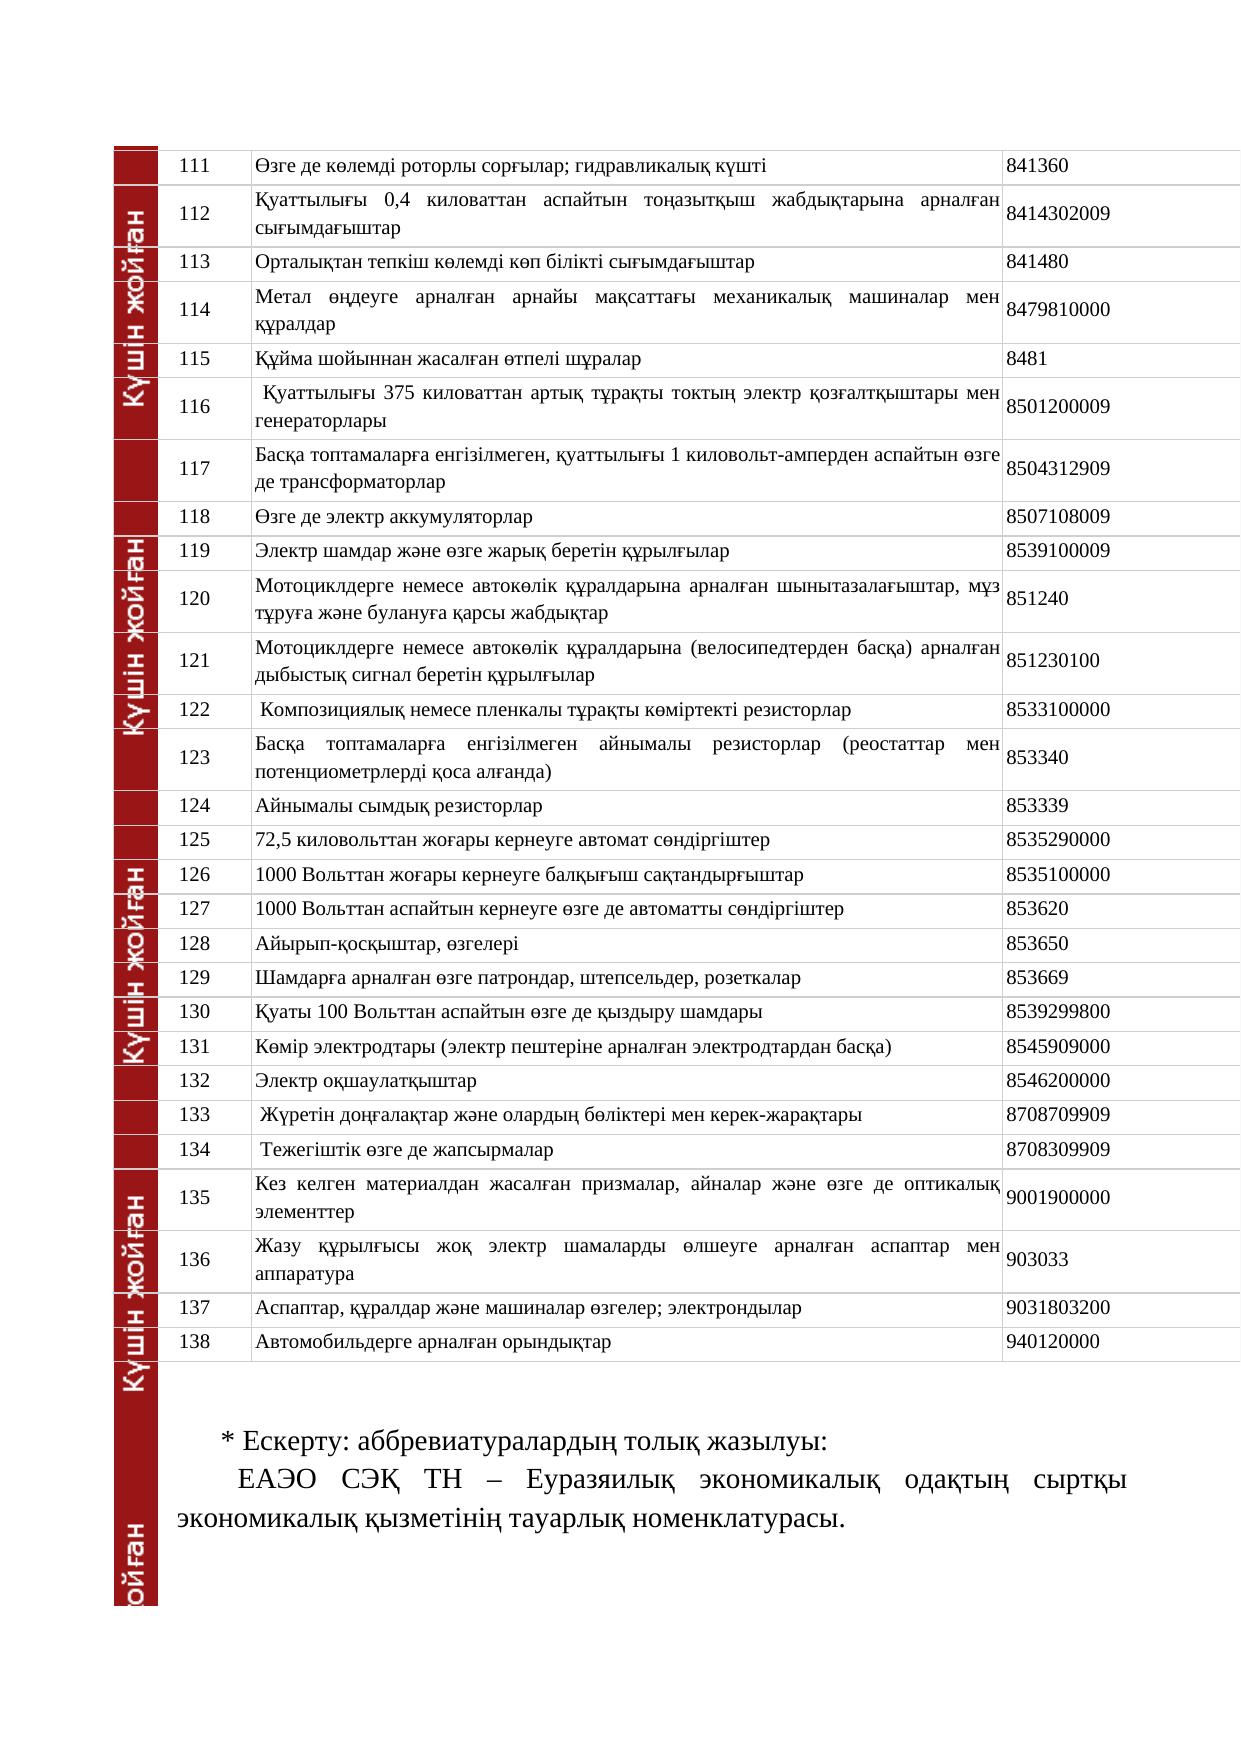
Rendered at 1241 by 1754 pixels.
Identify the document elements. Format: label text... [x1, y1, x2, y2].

table_cell Өзге де электр аккумуляторлар [252, 502, 1002, 535]
table_cell 853339 [1003, 791, 1240, 824]
table_cell 851240 [1003, 571, 1240, 632]
table_cell 132 [114, 1066, 251, 1099]
table_cell 853620 [1003, 895, 1240, 928]
table_cell Жазу құрылғысы жоқ электр шамаларды өлшеуге арналған аспаптар мен аппаратура [252, 1231, 1002, 1292]
table_cell 8539100009 [1003, 537, 1240, 570]
table_cell 125 [114, 826, 251, 859]
table_cell 1000 Вольттан жоғары кернеуге балқығыш сақтандырғыштар [252, 860, 1002, 893]
table_cell 116 [114, 378, 251, 439]
table_cell Электр оқшаулатқыштар [252, 1066, 1002, 1099]
table_cell 137 [114, 1294, 251, 1327]
table_cell Қуаты 100 Вольттан аспайтын өзге де қыздыру шамдары [252, 998, 1002, 1031]
table_cell 122 [114, 695, 251, 728]
table_cell Мотоциклдерге немесе автокөлік құралдарына (велосипедтерден басқа) арналған дыбыстық сигнал беретін құрылғылар [252, 633, 1002, 694]
table_cell Қуаттылығы 375 киловаттан артық тұрақты токтың электр қозғалтқыштары мен генераторлары [252, 378, 1002, 439]
table_cell 8414302009 [1003, 186, 1240, 246]
table_cell 8481 [1003, 344, 1240, 377]
table_cell Тежегіштік өзге де жапсырмалар [252, 1135, 1002, 1168]
table_cell 115 [114, 344, 251, 377]
table_cell 8546200000 [1003, 1066, 1240, 1099]
table_cell 8545909000 [1003, 1032, 1240, 1065]
table_cell 8533100000 [1003, 695, 1240, 728]
table_cell 841480 [1003, 248, 1240, 281]
table_cell Басқа топтамаларға енгізілмеген айнымалы резисторлар (реостаттар мен потенциометрлерді қоса алғанда) [252, 729, 1002, 790]
table_cell 9031803200 [1003, 1294, 1240, 1327]
table_cell Орталықтан тепкіш көлемді көп білікті сығымдағыштар [252, 248, 1002, 281]
table_cell Жүретін доңғалақтар және олардың бөліктері мен керек-жарақтары [252, 1101, 1002, 1134]
table_cell 135 [114, 1170, 251, 1230]
table_cell Композициялық немесе пленкалы тұрақты көміртекті резисторлар [252, 695, 1002, 728]
table_cell Айнымалы сымдық резисторлар [252, 791, 1002, 824]
table_cell 8535100000 [1003, 860, 1240, 893]
table_cell Мотоциклдерге немесе автокөлік құралдарына арналған шынытазалағыштар, мұз тұруға және булануға қарсы жабдықтар [252, 571, 1002, 632]
table_cell 8708709909 [1003, 1101, 1240, 1134]
table_cell 119 [114, 537, 251, 570]
table_cell 8504312909 [1003, 440, 1240, 501]
table_cell 117 [114, 440, 251, 501]
table_cell Кез келген материалдан жасалған призмалар, айналар және өзге де оптикалық элементтер [252, 1170, 1002, 1230]
table_cell 111 [114, 151, 251, 184]
text ЕАЭО СЭҚ ТН – Еуразяилық экономикалық одақтың сыртқы экономикалық қызметінің тауарлық номенклатурасы. [112, 1461, 1128, 1533]
table_cell Көмір электродтары (электр пештеріне арналған электродтардан басқа) [252, 1032, 1002, 1065]
table_cell 8479810000 [1003, 282, 1240, 343]
table_cell Шамдарға арналған өзге патрондар, штепсельдер, розеткалар [252, 963, 1002, 996]
table_cell 134 [114, 1135, 251, 1168]
table_cell 903033 [1003, 1231, 1240, 1292]
table_cell Өзге де көлемді роторлы сорғылар; гидравликалық күшті [252, 151, 1002, 184]
picture [114, 1456, 158, 1461]
table_cell 8708309909 [1003, 1135, 1240, 1168]
table_cell 133 [114, 1101, 251, 1134]
text * Ескерту: аббревиатуралардың толық жазылуы: [112, 1423, 1128, 1456]
table_cell 851230100 [1003, 633, 1240, 694]
picture [114, 1362, 158, 1423]
table_cell 136 [114, 1231, 251, 1292]
picture [114, 1533, 158, 1606]
table_cell 127 [114, 895, 251, 928]
table_cell 8535290000 [1003, 826, 1240, 859]
table_cell 130 [114, 998, 251, 1031]
table_cell 128 [114, 929, 251, 962]
table_cell 120 [114, 571, 251, 632]
table_cell 112 [114, 186, 251, 246]
table_cell 123 [114, 729, 251, 790]
table_cell Метал өңдеуге арналған арнайы мақсаттағы механикалық машиналар мен құралдар [252, 282, 1002, 343]
table_cell 853669 [1003, 963, 1240, 996]
table_cell 118 [114, 502, 251, 535]
table_cell Айырып-қосқыштар, өзгелері [252, 929, 1002, 962]
picture [114, 146, 158, 150]
table_cell Автомобильдерге арналған орындықтар [252, 1328, 1002, 1361]
table_cell 853650 [1003, 929, 1240, 962]
table_cell 114 [114, 282, 251, 343]
table_cell Басқа топтамаларға енгізілмеген, қуаттылығы 1 киловольт-амперден аспайтын өзге де трансформаторлар [252, 440, 1002, 501]
table_cell 124 [114, 791, 251, 824]
table_cell 8501200009 [1003, 378, 1240, 439]
table_cell 841360 [1003, 151, 1240, 184]
table_cell 853340 [1003, 729, 1240, 790]
table_cell 8507108009 [1003, 502, 1240, 535]
table_cell 113 [114, 248, 251, 281]
table_cell 138 [114, 1328, 251, 1361]
table_cell Аспаптар, құралдар және машиналар өзгелер; электрондылар [252, 1294, 1002, 1327]
table_cell 8539299800 [1003, 998, 1240, 1031]
table_cell Құйма шойыннан жасалған өтпелі шұралар [252, 344, 1002, 377]
table_cell 1000 Вольттан аспайтын кернеуге өзге де автоматты сөндіргіштер [252, 895, 1002, 928]
table_cell Электр шамдар және өзге жарық беретін құрылғылар [252, 537, 1002, 570]
table_cell 72,5 киловольттан жоғары кернеуге автомат сөндіргіштер [252, 826, 1002, 859]
table_cell 9001900000 [1003, 1170, 1240, 1230]
table_cell 940120000 [1003, 1328, 1240, 1361]
table_cell Қуаттылығы 0,4 киловаттан аспайтын тоңазытқыш жабдықтарына арналған сығымдағыштар [252, 186, 1002, 246]
table_cell 131 [114, 1032, 251, 1065]
table_cell 121 [114, 633, 251, 694]
table_cell 129 [114, 963, 251, 996]
table_cell 126 [114, 860, 251, 893]
